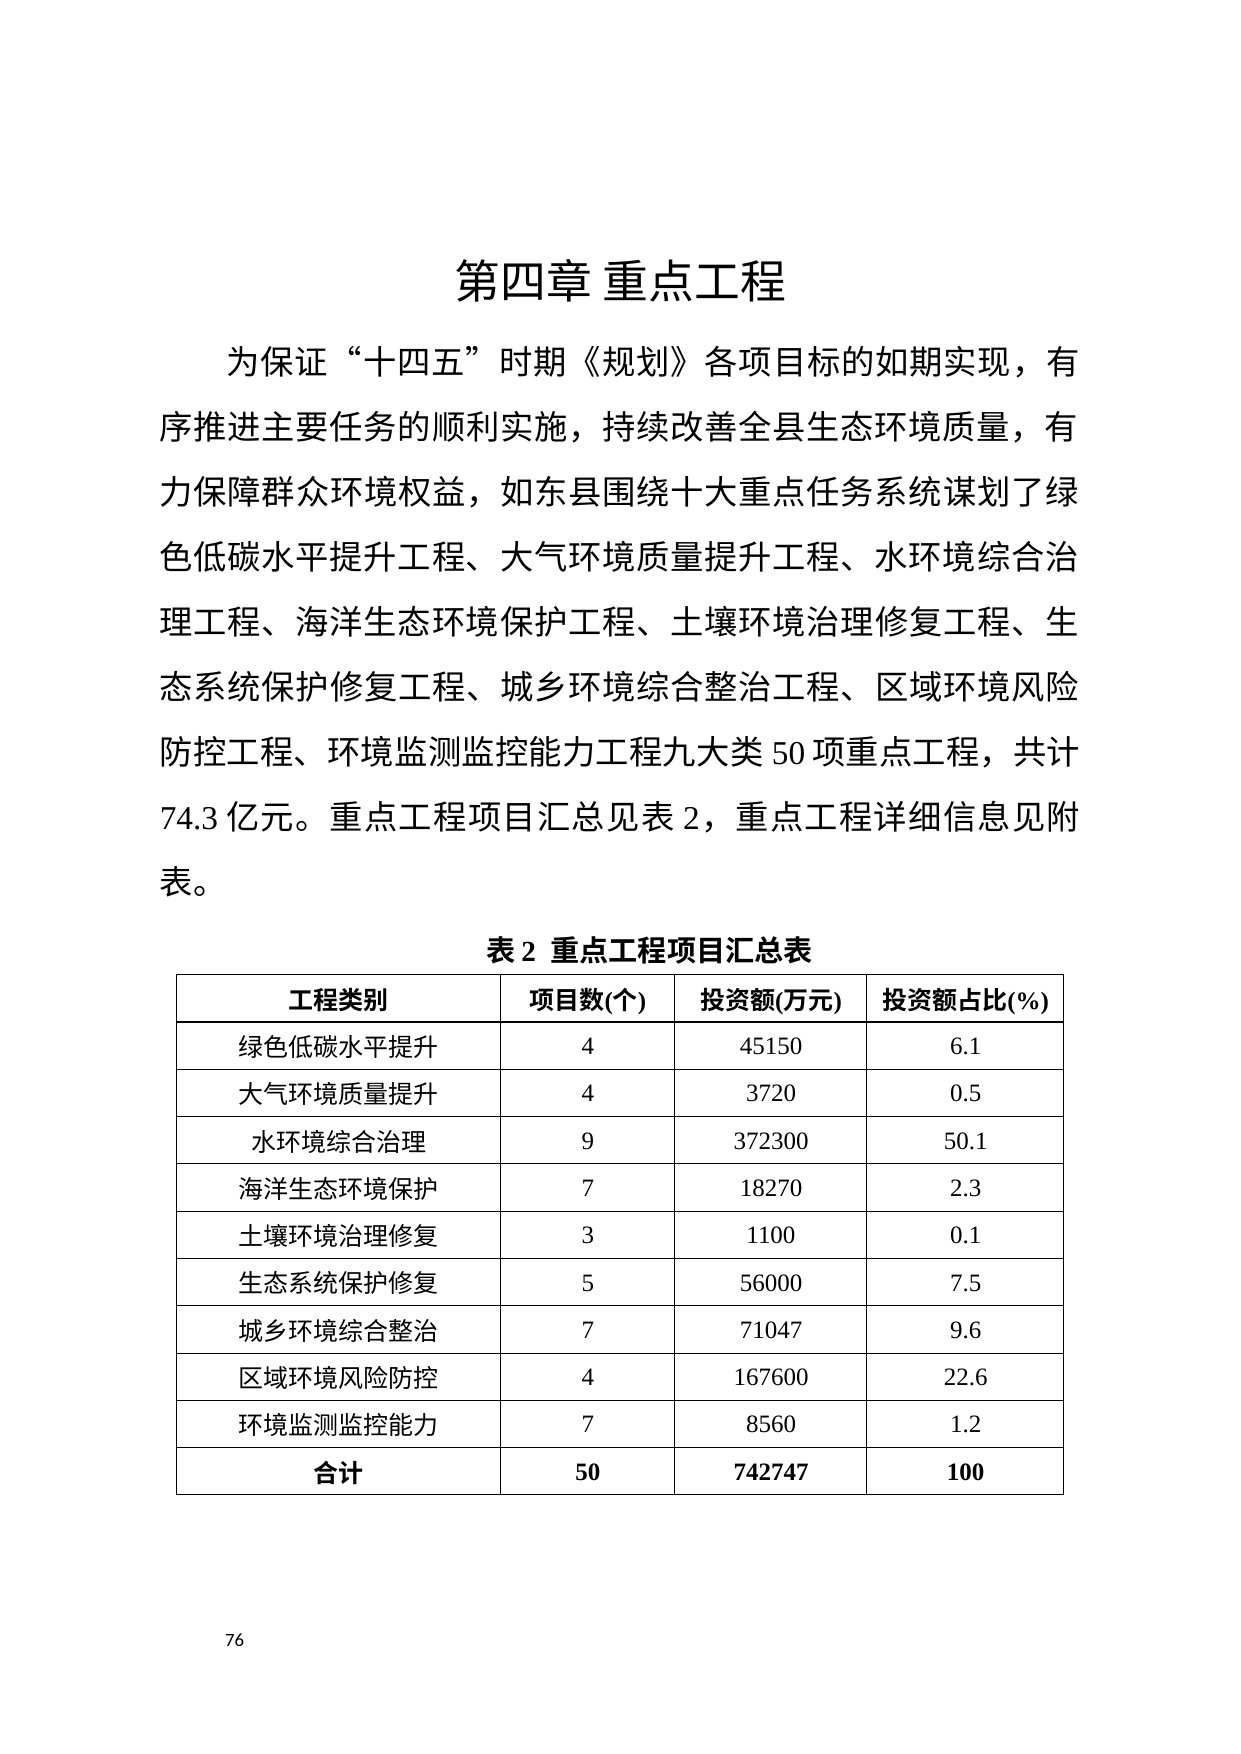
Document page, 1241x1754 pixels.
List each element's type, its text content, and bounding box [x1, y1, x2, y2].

table_cell 100 [867, 1448, 1063, 1494]
table_cell 45150 [675, 1023, 866, 1069]
table_header 项目数(个) [501, 975, 674, 1021]
table_cell 167600 [675, 1354, 866, 1400]
table_cell 海洋生态环境保护 [177, 1164, 500, 1211]
table_cell 18270 [675, 1164, 866, 1211]
table_cell 土壤环境治理修复 [177, 1212, 500, 1258]
table_header 工程类别 [177, 975, 500, 1021]
subtitle 第四章 重点工程 [159, 245, 1081, 311]
table_cell 4 [501, 1070, 674, 1116]
table_cell 742747 [675, 1448, 866, 1494]
table_cell 大气环境质量提升 [177, 1070, 500, 1116]
table_cell 生态系统保护修复 [177, 1259, 500, 1305]
table_cell 71047 [675, 1306, 866, 1352]
table_cell 4 [501, 1023, 674, 1069]
table_cell 4 [501, 1354, 674, 1400]
table_cell 0.5 [867, 1070, 1063, 1116]
table_cell 1.2 [867, 1401, 1063, 1447]
table_cell 6.1 [867, 1023, 1063, 1069]
table_cell 56000 [675, 1259, 866, 1305]
table_cell 1100 [675, 1212, 866, 1258]
table_cell 区域环境风险防控 [177, 1354, 500, 1400]
table_cell 8560 [675, 1401, 866, 1447]
table_cell 7.5 [867, 1259, 1063, 1305]
table_cell 3720 [675, 1070, 866, 1116]
table_cell 50.1 [867, 1117, 1063, 1163]
table_cell 城乡环境综合整治 [177, 1306, 500, 1352]
table_cell 22.6 [867, 1354, 1063, 1400]
table_cell 372300 [675, 1117, 866, 1163]
table_header 投资额(万元) [675, 975, 866, 1021]
table_cell 合计 [177, 1448, 500, 1494]
text 为保证“十四五”时期《规划》各项目标的如期实现，有序推进主要任务的顺利实施，持续改善全县生态环境质量，有力保障群众环境权益，如东县围绕十大重点任务系统谋划了绿色低碳水平提升工程、大气环境质量提升工程、水环境综合治理工程、海洋生态环境保护工程、土壤环境治理修复工程、生态系统保护修复工程、城乡环境综合整治工程、区域环境风险防控工程、环境监测监控能力工程九大类50项重点工程，共计74.3亿元。重点工程项目汇总见表2，重点工程详细信息见附表。 [159, 328, 1081, 913]
table_cell 2.3 [867, 1164, 1063, 1211]
table_cell 7 [501, 1164, 674, 1211]
table_cell 3 [501, 1212, 674, 1258]
table_cell 环境监测监控能力 [177, 1401, 500, 1447]
table_cell 水环境综合治理 [177, 1117, 500, 1163]
table_cell 5 [501, 1259, 674, 1305]
table_cell 0.1 [867, 1212, 1063, 1258]
table_cell 9 [501, 1117, 674, 1163]
table_cell 50 [501, 1448, 674, 1494]
table_cell 7 [501, 1306, 674, 1352]
table_header 投资额占比(%) [867, 975, 1063, 1021]
text 表2 重点工程项目汇总表 [159, 913, 1081, 974]
table_cell 7 [501, 1401, 674, 1447]
table_cell 9.6 [867, 1306, 1063, 1352]
table_cell 绿色低碳水平提升 [177, 1023, 500, 1069]
